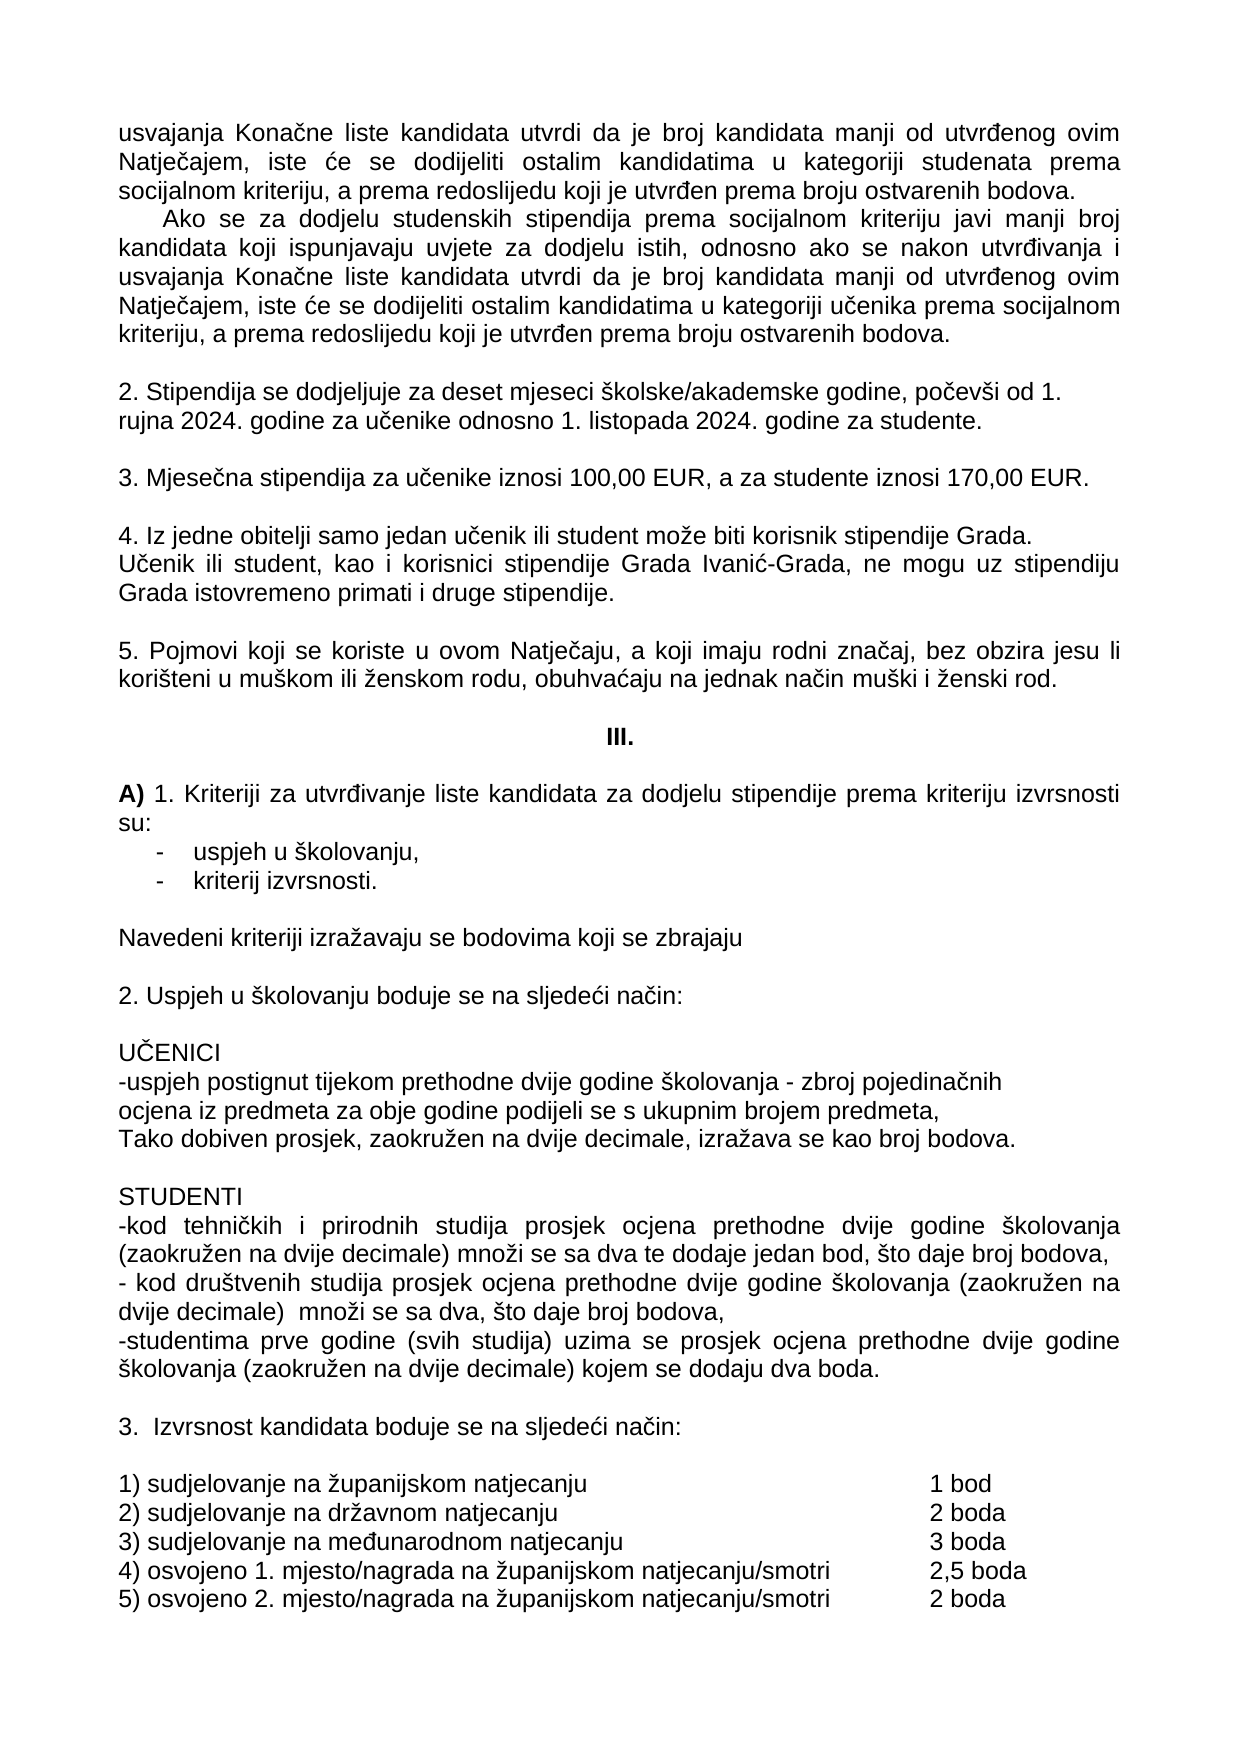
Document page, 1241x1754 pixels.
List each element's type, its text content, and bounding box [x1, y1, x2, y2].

text 3) sudjelovanje na međunarodnom natjecanju 3 boda [118, 1527, 1122, 1556]
text rujna 2024. godine za učenike odnosno 1. listopada 2024. godine za studente. [118, 406, 1122, 434]
text Ako se za dodjelu studenskih stipendija prema socijalnom kriteriju javi manji broj kandidata koji ispunjavaju uvjete za dodjelu istih, odnosno ako se nakon utvrđivanja i usvajanja Konačne liste kandidata utvrdi da je broj kandidata manji od utvrđenog ovim Natječajem, iste će se dodijeliti ostalim kandidatima u kategoriji učenika prema socijalnom kriteriju, a prema redoslijedu koji je utvrđen prema broju ostvarenih bodova. [118, 204, 1122, 348]
text Tako dobiven prosjek, zaokružen na dvije decimale, izražava se kao broj bodova. [118, 1124, 1122, 1153]
text 3. Mjesečna stipendija za učenike iznosi 100,00 EUR, a za studente iznosi 170,00 EUR. [118, 463, 1122, 492]
text 2. Stipendija se dodjeljuje za deset mjeseci školske/akademske godine, počevši od 1. [118, 377, 1122, 406]
text Učenik ili student, kao i korisnici stipendije Grada Ivanić-Grada, ne mogu uz stipendiju Grada istovremeno primati i druge stipendije. [118, 549, 1122, 607]
text UČENICI [118, 1038, 1122, 1067]
text ocjena iz predmeta za obje godine podijeli se s ukupnim brojem predmeta, [118, 1096, 1122, 1124]
text Navedeni kriteriji izražavaju se bodovima koji se zbrajaju [118, 923, 1122, 952]
text - kod društvenih studija prosjek ocjena prethodne dvije godine školovanja (zaokružen na dvije decimale) množi se sa dva, što daje broj bodova, [118, 1268, 1122, 1326]
text 1) sudjelovanje na županijskom natjecanju 1 bod [118, 1469, 1122, 1498]
text STUDENTI [118, 1182, 1122, 1211]
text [118, 118, 1122, 204]
text -studentima prve godine (svih studija) uzima se prosjek ocjena prethodne dvije godine školovanja (zaokružen na dvije decimale) kojem se dodaju dva boda. [118, 1326, 1122, 1383]
text 5. Pojmovi koji se koriste u ovom Natječaju, a koji imaju rodni značaj, bez obzira jesu li korišteni u muškom ili ženskom rodu, obuhvaćaju na jednak način muški i ženski rod. [118, 636, 1122, 693]
text III. [118, 722, 1122, 751]
text 5) osvojeno 2. mjesto/nagrada na županijskom natjecanju/smotri 2 boda [118, 1584, 1122, 1613]
list kriterij izvrsnosti. [156, 866, 1122, 894]
text 4. Iz jedne obitelji samo jedan učenik ili student može biti korisnik stipendije Grada. [118, 521, 1122, 549]
text -uspjeh postignut tijekom prethodne dvije godine školovanja - zbroj pojedinačnih [118, 1067, 1122, 1096]
text 4) osvojeno 1. mjesto/nagrada na županijskom natjecanju/smotri 2,5 boda [118, 1556, 1122, 1584]
text 2. Uspjeh u školovanju boduje se na sljedeći način: [118, 981, 1122, 1009]
text A) 1. Kriteriji za utvrđivanje liste kandidata za dodjelu stipendije prema kriteriju izvrsnosti su: [118, 779, 1122, 837]
text -kod tehničkih i prirodnih studija prosjek ocjena prethodne dvije godine školovanja (zaokružen na dvije decimale) množi se sa dva te dodaje jedan bod, što daje broj bodova, [118, 1211, 1122, 1268]
text 2) sudjelovanje na državnom natjecanju 2 boda [118, 1498, 1122, 1527]
text 3. Izvrsnost kandidata boduje se na sljedeći način: [118, 1412, 1122, 1441]
list uspjeh u školovanju, [156, 837, 1122, 866]
